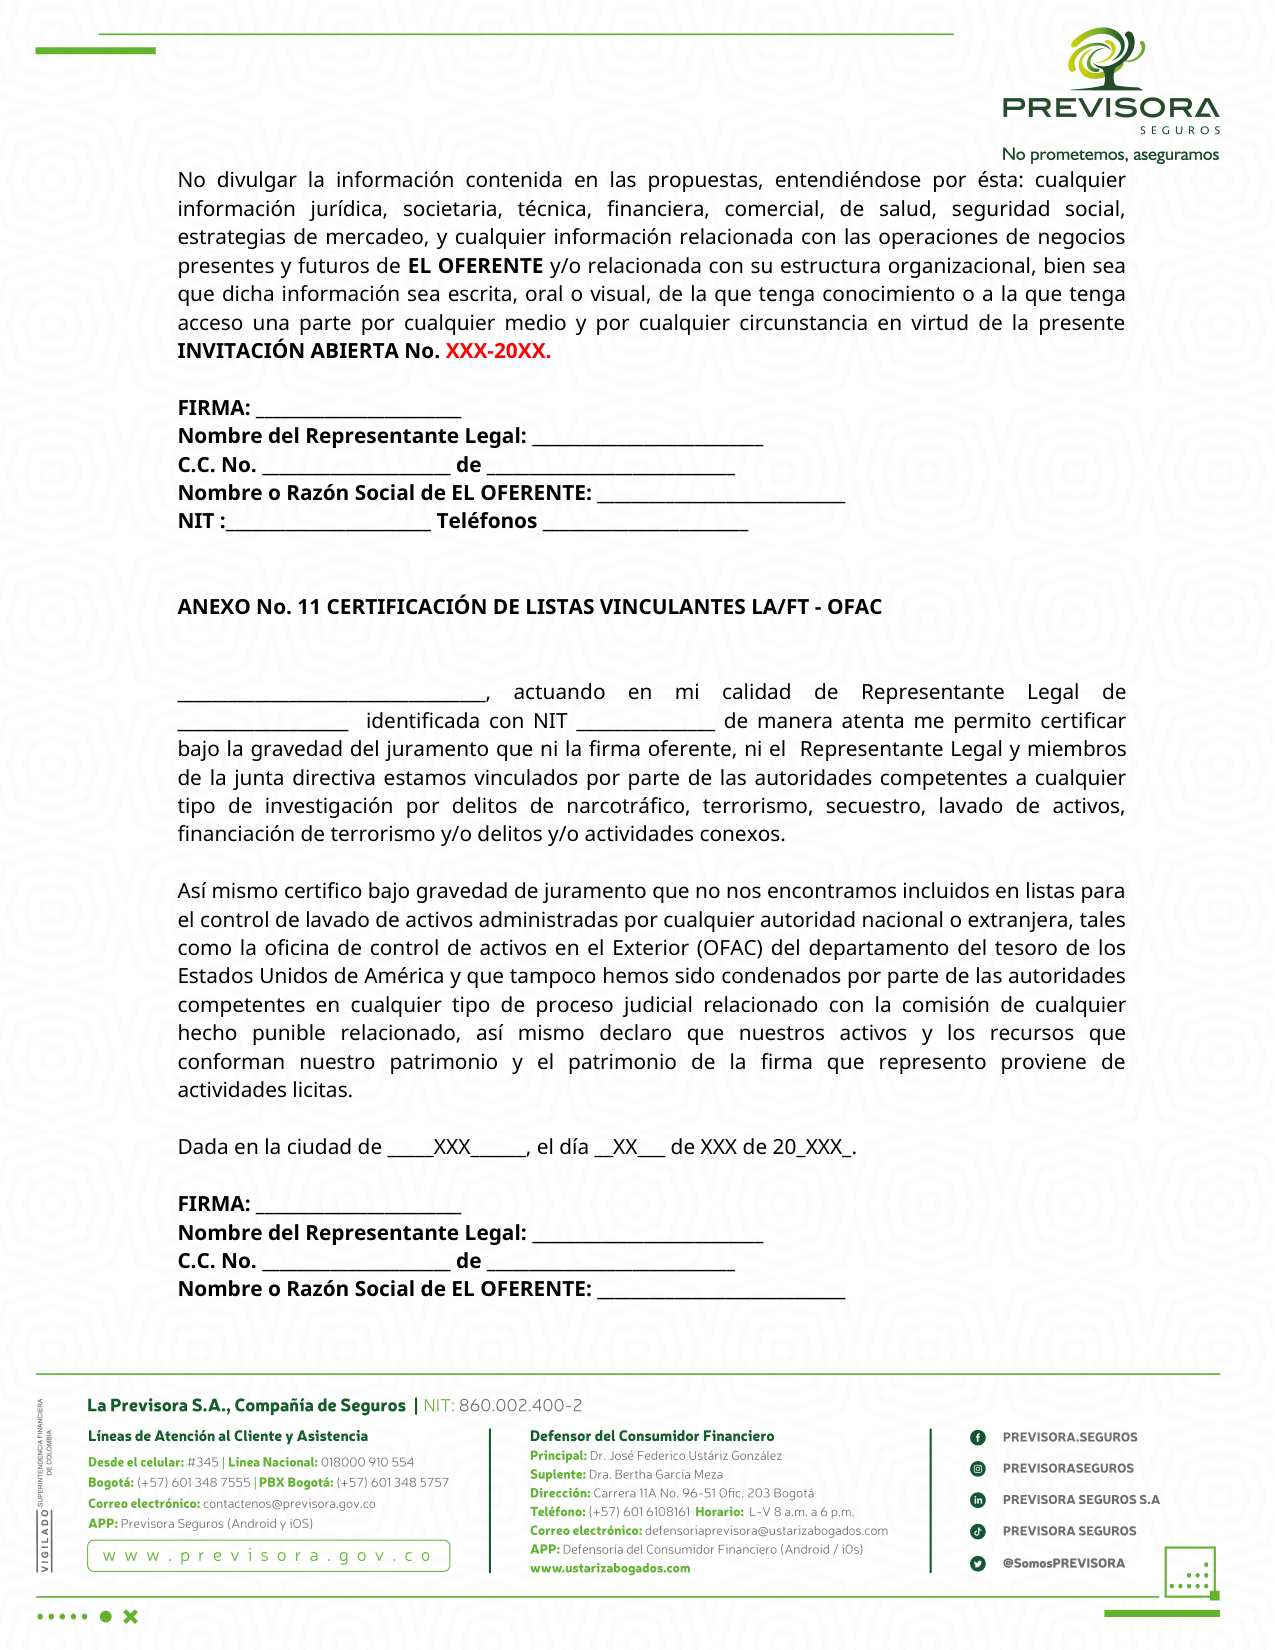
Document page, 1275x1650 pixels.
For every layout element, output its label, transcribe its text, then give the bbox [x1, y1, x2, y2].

picture [0, 0, 1274, 1650]
text Nombre del Representante Legal: ___________________________ [177, 421, 1127, 450]
text FIRMA: ________________________ [177, 393, 1127, 421]
text C.C. No. ______________________ de _____________________________ [177, 450, 1127, 478]
text FIRMA: ________________________ [177, 1189, 1127, 1218]
text Nombre o Razón Social de EL OFERENTE: _____________________________ [177, 478, 1127, 507]
text Nombre del Representante Legal: ___________________________ [177, 1218, 1127, 1246]
text ____________________________________, actuando en mi calidad de Representante Legal de ____________________ identificada con NIT _______________ de manera atenta me permito certificar bajo la gravedad del juramento que ni la firma oferente, ni el Representante Legal y miembros de la junta directiva estamos vinculados por parte de las autoridades competentes a cualquier tipo de investigación por delitos de narcotráfico, terrorismo, secuestro, lavado de activos, financiación de terrorismo y/o delitos y/o actividades conexos. [177, 677, 1127, 848]
text Así mismo certifico bajo gravedad de juramento que no nos encontramos incluidos en listas para el control de lavado de activos administradas por cualquier autoridad nacional o extranjera, tales como la oficina de control de activos en el Exterior (OFAC) del departamento del tesoro de los Estados Unidos de América y que tampoco hemos sido condenados por parte de las autoridades competentes en cualquier tipo de proceso judicial relacionado con la comisión de cualquier hecho punible relacionado, así mismo declaro que nuestros activos y los recursos que conforman nuestro patrimonio y el patrimonio de la firma que represento proviene de actividades licitas. [177, 876, 1127, 1104]
text Dada en la ciudad de _____XXX______, el día __XX___ de XXX de 20_XXX_. [177, 1132, 1127, 1161]
text Nombre o Razón Social de EL OFERENTE: _____________________________ [177, 1274, 1127, 1303]
text ANEXO No. 11 CERTIFICACIÓN DE LISTAS VINCULANTES LA/FT - OFAC [177, 592, 1127, 620]
text NIT :________________________ Teléfonos ________________________ [177, 507, 1127, 535]
text C.C. No. ______________________ de _____________________________ [177, 1246, 1127, 1274]
text No divulgar la información contenida en las propuestas, entendiéndose por ésta: cualquier información jurídica, societaria, técnica, financiera, comercial, de salud, seguridad social, estrategias de mercadeo, y cualquier información relacionada con las operaciones de negocios presentes y futuros de EL OFERENTE y/o relacionada con su estructura organizacional, bien sea que dicha información sea escrita, oral o visual, de la que tenga conocimiento o a la que tenga acceso una parte por cualquier medio y por cualquier circunstancia en virtud de la presente INVITACIÓN ABIERTA No. XXX-20XX. [177, 165, 1127, 364]
